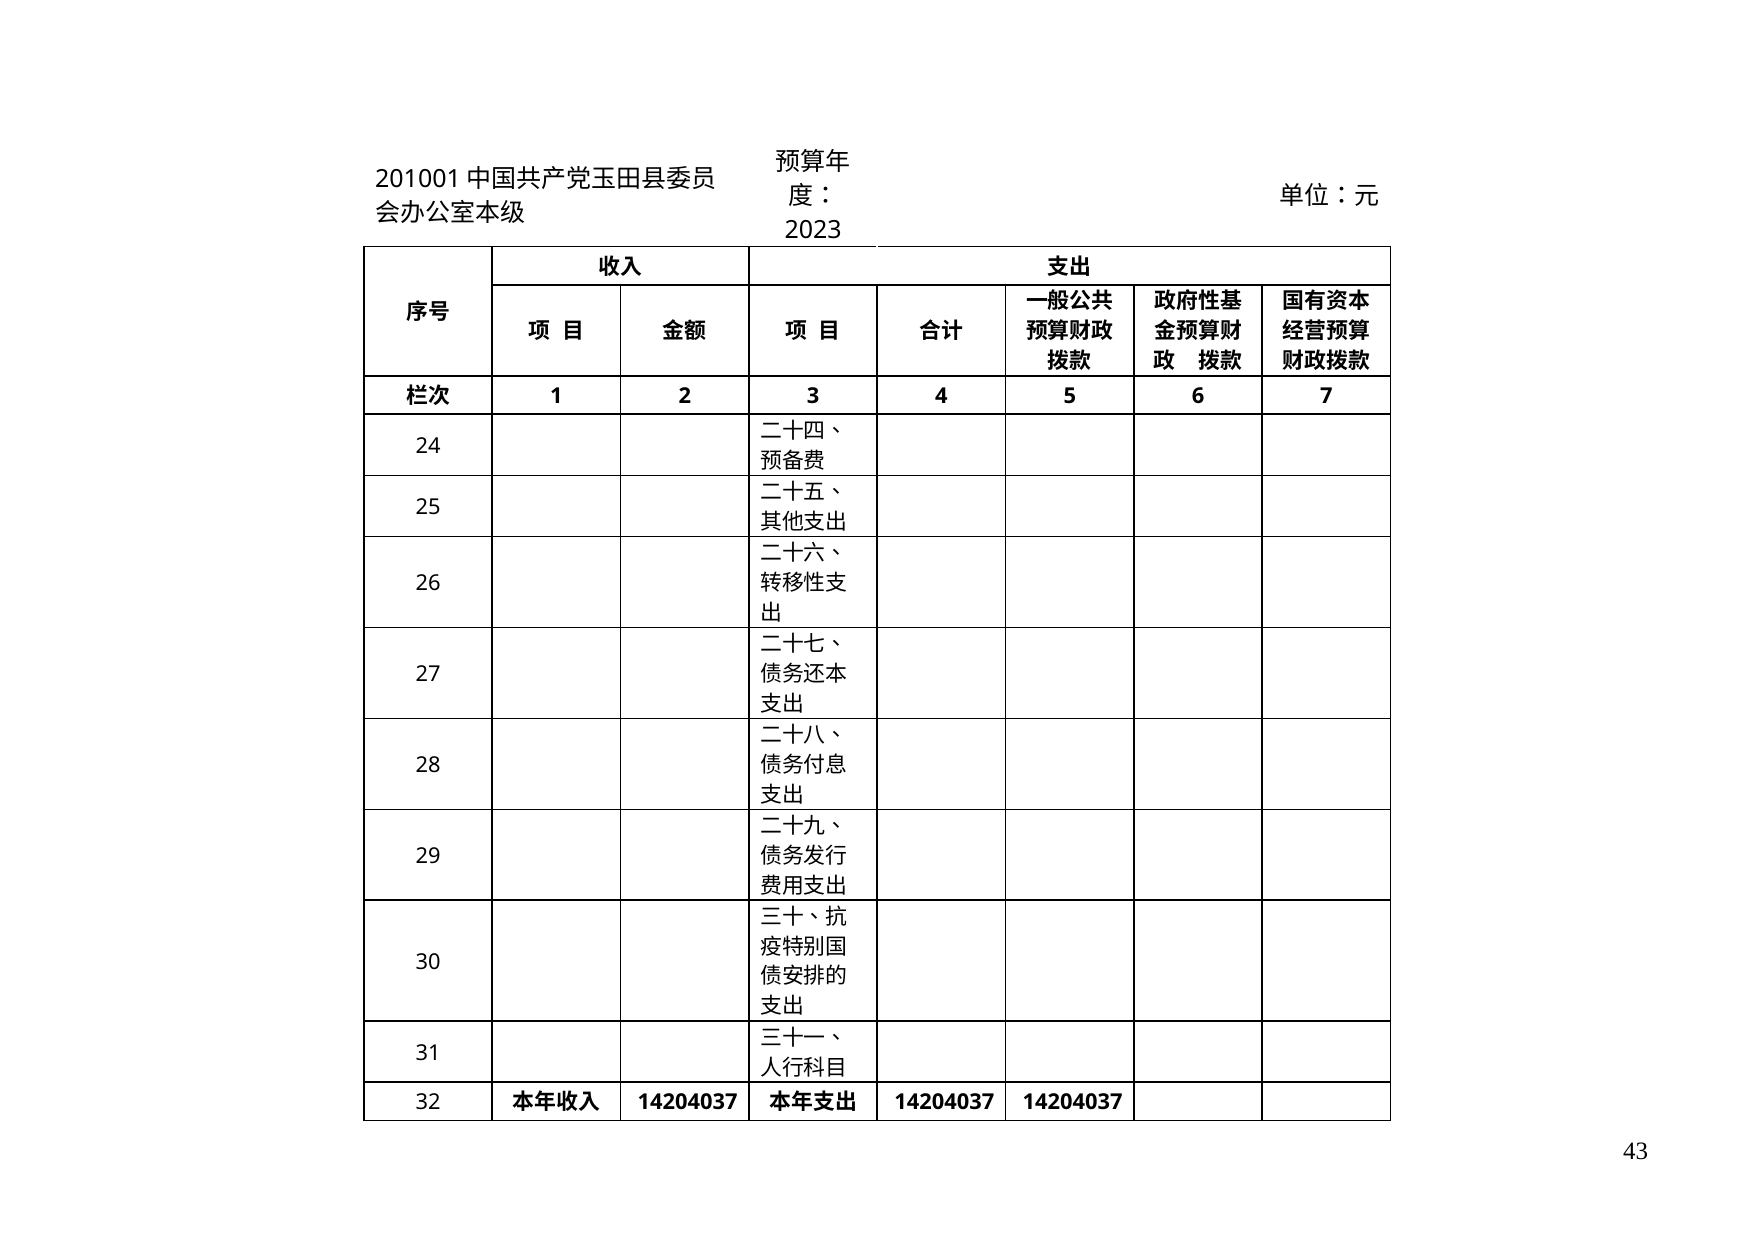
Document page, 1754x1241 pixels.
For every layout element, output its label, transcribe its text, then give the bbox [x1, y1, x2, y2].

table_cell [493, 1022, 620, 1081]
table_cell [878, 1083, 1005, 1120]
table_cell 3 [750, 377, 876, 413]
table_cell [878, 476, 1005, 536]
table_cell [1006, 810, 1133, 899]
table_header 单位：元 [878, 143, 1390, 246]
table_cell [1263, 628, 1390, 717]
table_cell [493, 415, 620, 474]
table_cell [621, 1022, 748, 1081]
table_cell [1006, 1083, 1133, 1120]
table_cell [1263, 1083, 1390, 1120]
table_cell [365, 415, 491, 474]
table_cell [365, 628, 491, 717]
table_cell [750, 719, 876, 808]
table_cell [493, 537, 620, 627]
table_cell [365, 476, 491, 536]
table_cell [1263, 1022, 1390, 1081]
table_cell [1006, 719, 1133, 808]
table_cell 序号 [365, 247, 491, 375]
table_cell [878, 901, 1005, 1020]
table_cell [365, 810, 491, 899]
table_cell 项 目 [493, 286, 620, 375]
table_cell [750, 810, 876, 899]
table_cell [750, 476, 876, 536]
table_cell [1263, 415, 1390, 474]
table_cell 一般公共预算财政拨款 [1006, 286, 1133, 375]
table_cell 7 [1263, 377, 1390, 413]
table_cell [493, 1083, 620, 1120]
table_cell 栏次 [365, 377, 491, 413]
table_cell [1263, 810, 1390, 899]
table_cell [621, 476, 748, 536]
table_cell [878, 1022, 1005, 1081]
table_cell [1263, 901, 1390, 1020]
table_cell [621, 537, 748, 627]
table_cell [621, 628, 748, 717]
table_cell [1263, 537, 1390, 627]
table_cell 2 [621, 377, 748, 413]
table_cell 金额 [621, 286, 748, 375]
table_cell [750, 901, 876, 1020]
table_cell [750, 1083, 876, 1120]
table_cell 政府性基金预算财政 拨款 [1135, 286, 1261, 375]
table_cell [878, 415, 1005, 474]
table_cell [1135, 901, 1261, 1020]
table_cell 国有资本经营预算财政拨款 [1263, 286, 1390, 375]
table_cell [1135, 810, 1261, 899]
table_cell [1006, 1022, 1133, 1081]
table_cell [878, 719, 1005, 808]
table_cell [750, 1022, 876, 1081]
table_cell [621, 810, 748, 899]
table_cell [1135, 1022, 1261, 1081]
table_header 预算年度：2023 [750, 143, 876, 246]
table_cell 支出 [750, 247, 1390, 284]
table_cell 4 [878, 377, 1005, 413]
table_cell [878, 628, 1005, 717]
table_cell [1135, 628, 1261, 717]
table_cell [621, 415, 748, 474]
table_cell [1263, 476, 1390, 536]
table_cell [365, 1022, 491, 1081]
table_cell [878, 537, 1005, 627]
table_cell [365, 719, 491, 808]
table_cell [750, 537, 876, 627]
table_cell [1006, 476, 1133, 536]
table_cell 项 目 [750, 286, 876, 375]
table_cell 6 [1135, 377, 1261, 413]
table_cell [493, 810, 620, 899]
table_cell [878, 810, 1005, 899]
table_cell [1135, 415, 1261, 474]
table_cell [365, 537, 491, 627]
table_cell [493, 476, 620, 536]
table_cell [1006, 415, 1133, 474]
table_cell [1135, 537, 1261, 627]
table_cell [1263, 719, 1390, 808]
table_header 201001中国共产党玉田县委员会办公室本级 [365, 143, 748, 246]
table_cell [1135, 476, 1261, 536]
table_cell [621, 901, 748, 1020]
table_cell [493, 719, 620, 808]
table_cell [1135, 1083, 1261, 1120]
table_cell 收入 [493, 247, 748, 284]
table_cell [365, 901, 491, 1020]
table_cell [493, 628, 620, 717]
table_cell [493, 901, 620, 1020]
table_cell 合计 [878, 286, 1005, 375]
table_cell 5 [1006, 377, 1133, 413]
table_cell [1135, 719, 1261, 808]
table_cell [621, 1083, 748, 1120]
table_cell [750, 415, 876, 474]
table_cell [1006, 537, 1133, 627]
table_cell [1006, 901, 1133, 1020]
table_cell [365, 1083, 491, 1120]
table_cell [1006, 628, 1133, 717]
table_cell 1 [493, 377, 620, 413]
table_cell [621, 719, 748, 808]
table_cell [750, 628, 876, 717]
